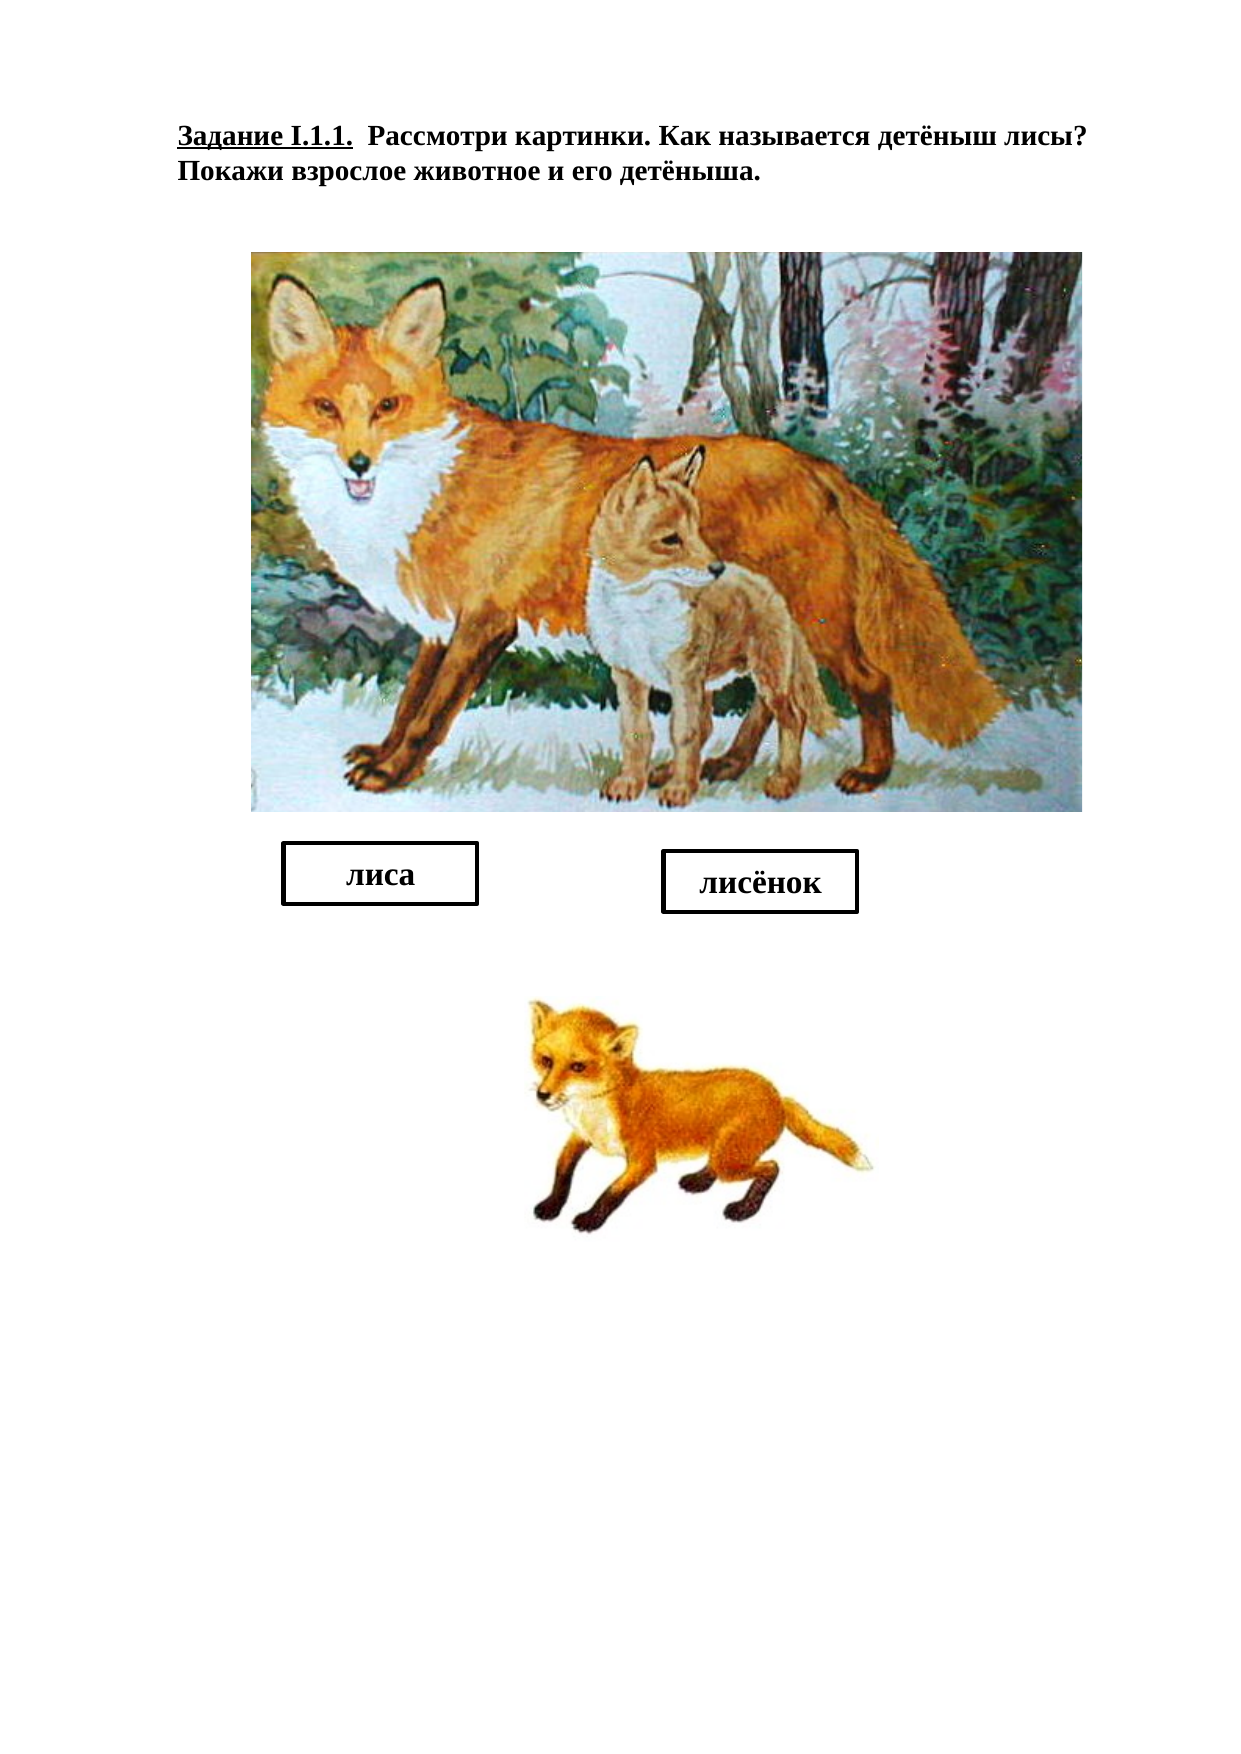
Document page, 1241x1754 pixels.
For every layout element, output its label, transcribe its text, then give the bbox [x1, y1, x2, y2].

text Задание I.1.1. Рассмотри картинки. Как называется детёныш лисы? Покажи взрослое животное и его детёныша. [177, 118, 1152, 187]
picture [523, 996, 879, 1242]
picture [251, 252, 1083, 812]
